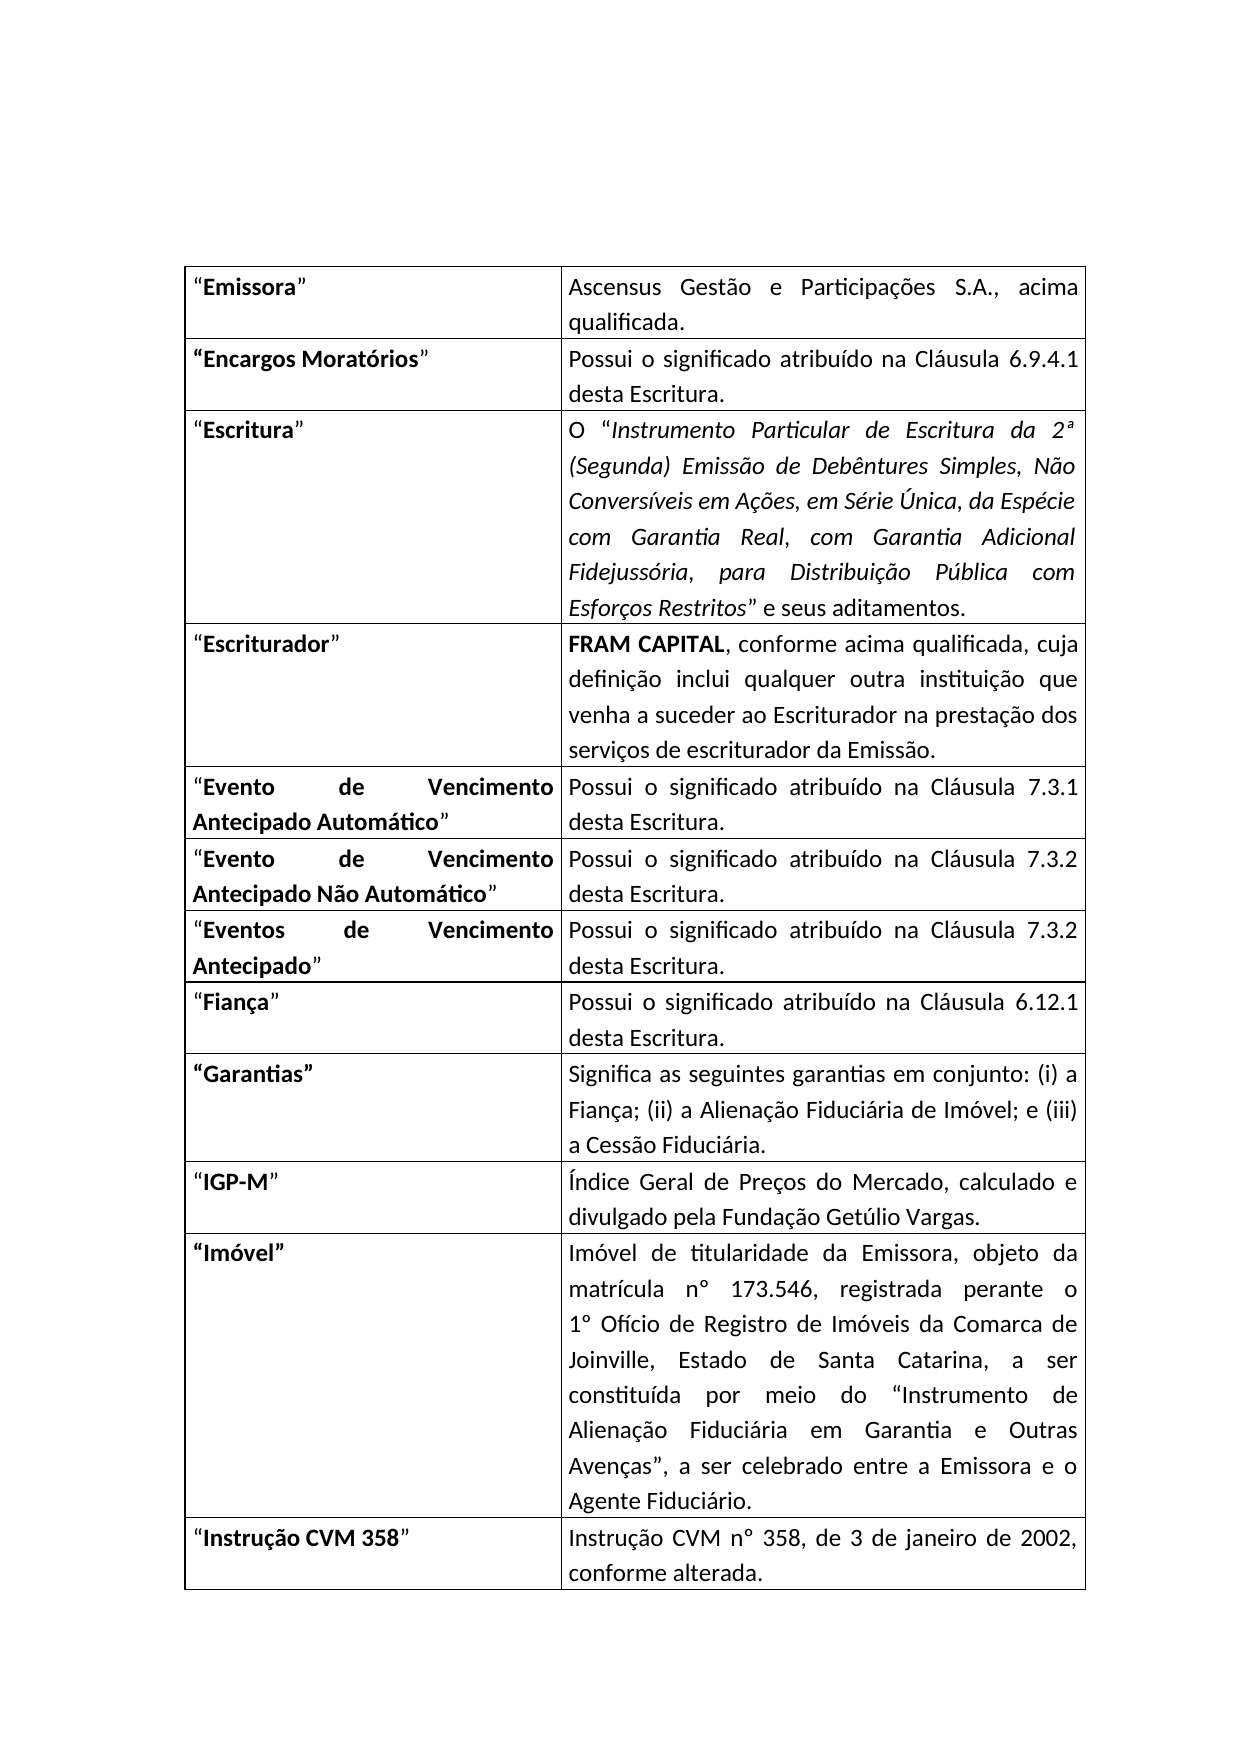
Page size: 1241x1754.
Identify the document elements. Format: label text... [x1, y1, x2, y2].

table_cell “Eventos de Vencimento Antecipado” [186, 911, 561, 981]
table_cell Índice Geral de Preços do Mercado, calculado e divulgado pela Fundação Getúlio Vargas. [562, 1162, 1085, 1232]
table_cell “IGP-M” [186, 1162, 561, 1232]
table_cell “Escritura” [186, 411, 561, 623]
table_cell “Emissora” [186, 267, 561, 338]
table_cell “Imóvel” [186, 1234, 561, 1517]
table_cell O “Instrumento Particular de Escritura da 2ª (Segunda) Emissão de Debêntures Simples, Não Conversíveis em Ações, em Série Única, da Espécie com Garantia Real, com Garantia Adicional Fidejussória, para Distribuição Pública com Esforços Restritos” e seus aditamentos. [562, 411, 1085, 623]
table_cell Imóvel de titularidade da Emissora, objeto da matrícula nº 173.546, registrada perante o 1º Ofício de Registro de Imóveis da Comarca de Joinville, Estado de Santa Catarina, a ser constituída por meio do “Instrumento de Alienação Fiduciária em Garantia e Outras Avenças”, a ser celebrado entre a Emissora e o Agente Fiduciário. [562, 1234, 1085, 1517]
table_cell Possui o significado atribuído na Cláusula 7.3.2 desta Escritura. [562, 839, 1085, 909]
table_cell FRAM CAPITAL, conforme acima qualificada, cuja definição inclui qualquer outra instituição que venha a suceder ao Escriturador na prestação dos serviços de escriturador da Emissão. [562, 624, 1085, 766]
table_cell Possui o significado atribuído na Cláusula 7.3.2 desta Escritura. [562, 911, 1085, 981]
table_cell “Instrução CVM 358” [186, 1518, 561, 1589]
table_cell Possui o significado atribuído na Cláusula 6.12.1 desta Escritura. [562, 983, 1085, 1053]
table_cell “Escriturador” [186, 624, 561, 766]
table_cell “Evento de Vencimento Antecipado Não Automático” [186, 839, 561, 909]
table_cell Instrução CVM nº 358, de 3 de janeiro de 2002, conforme alterada. [562, 1518, 1085, 1589]
table_cell Ascensus Gestão e Participações S.A., acima qualificada. [562, 267, 1085, 338]
table_cell Possui o significado atribuído na Cláusula 7.3.1 desta Escritura. [562, 767, 1085, 838]
table_cell “Fiança” [186, 983, 561, 1053]
table_cell Significa as seguintes garantias em conjunto: (i) a Fiança; (ii) a Alienação Fiduciária de Imóvel; e (iii) a Cessão Fiduciária. [562, 1054, 1085, 1161]
table_cell “Evento de Vencimento Antecipado Automático” [186, 767, 561, 838]
table_cell Possui o significado atribuído na Cláusula 6.9.4.1 desta Escritura. [562, 339, 1085, 409]
table_cell “Encargos Moratórios” [186, 339, 561, 409]
table_cell “Garantias” [186, 1054, 561, 1161]
